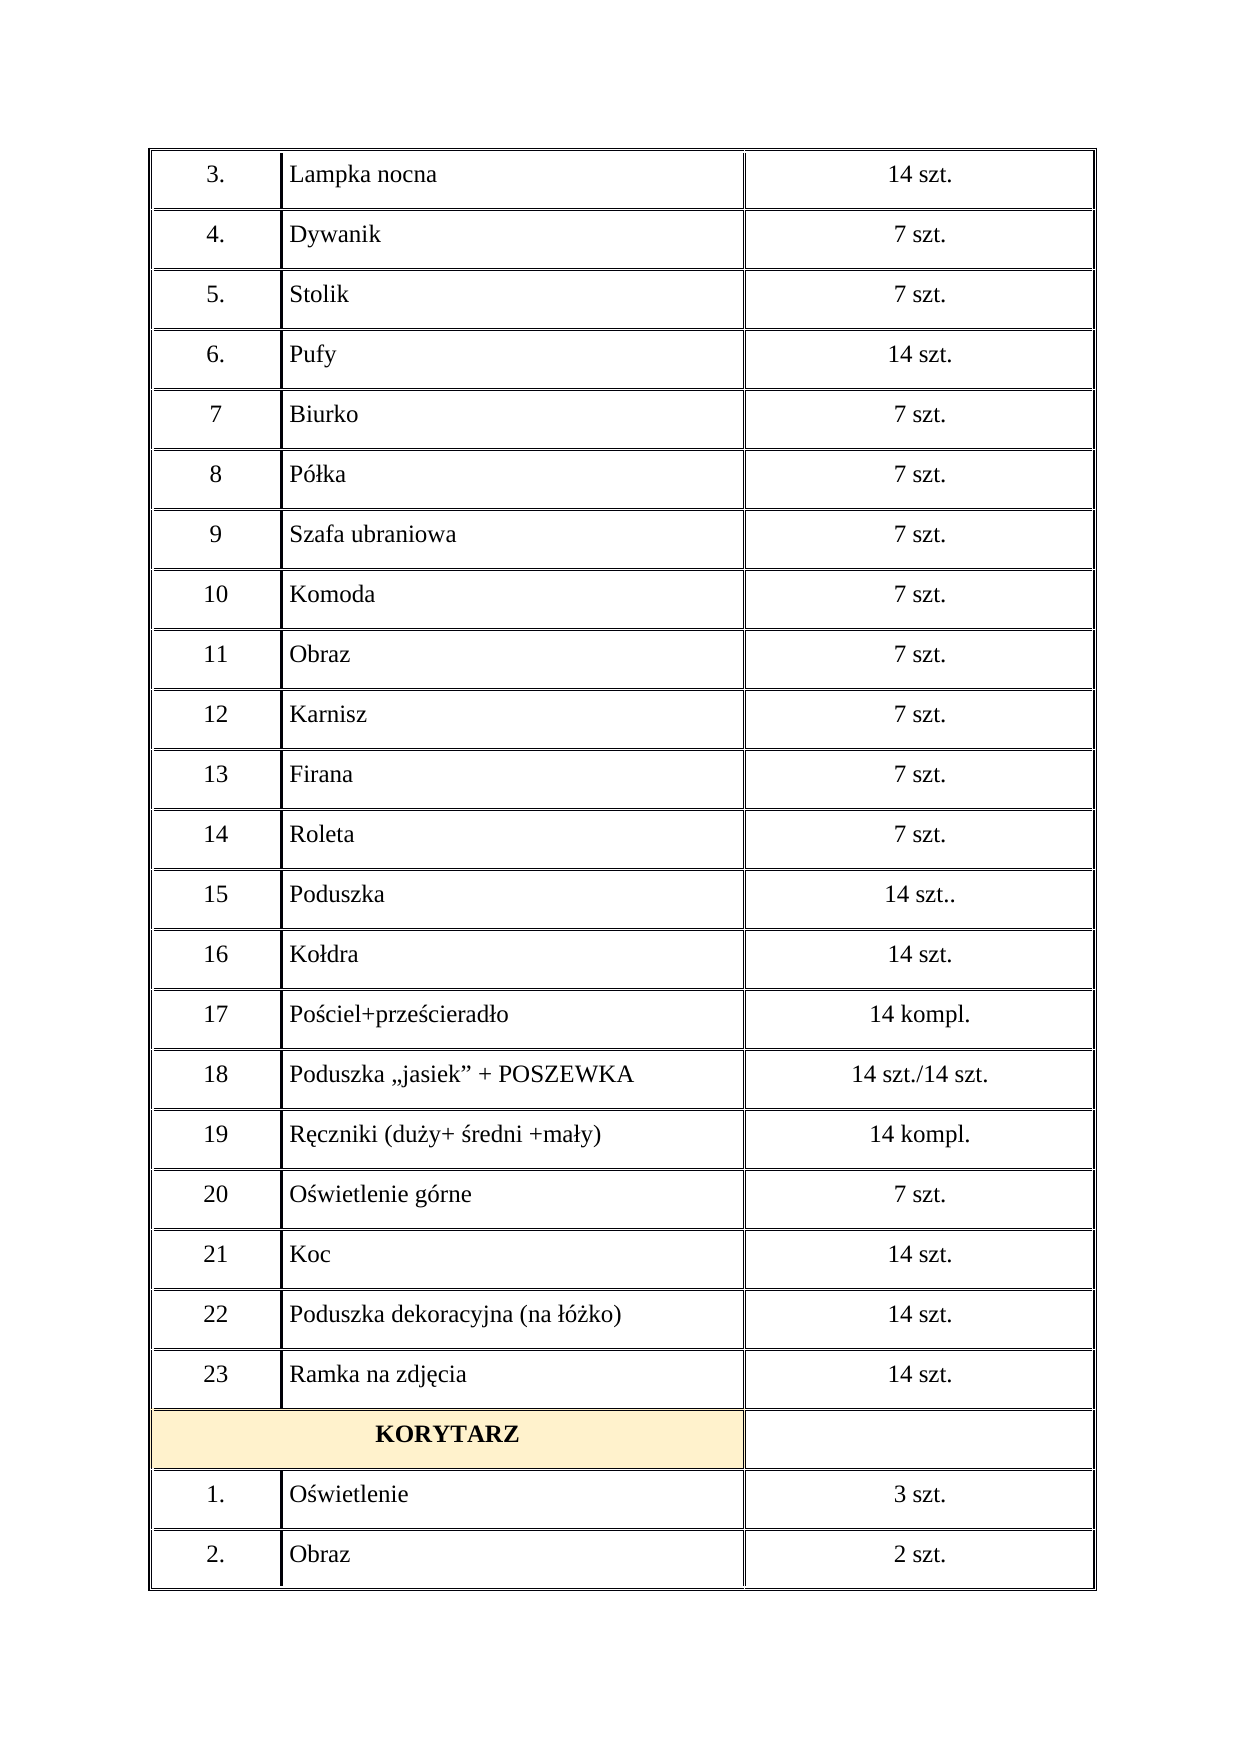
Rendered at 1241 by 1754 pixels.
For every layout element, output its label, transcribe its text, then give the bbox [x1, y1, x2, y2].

table_cell 14 szt. [745, 1228, 1095, 1288]
table_cell 22 [150, 1288, 281, 1348]
table_cell Szafa ubraniowa [283, 511, 743, 568]
table_cell 7 szt. [745, 1168, 1095, 1228]
table_cell 7 szt. [745, 808, 1095, 868]
table_cell KORYTARZ [150, 1408, 745, 1468]
table_cell 3 szt. [745, 1468, 1095, 1528]
table_cell 10 [150, 568, 281, 628]
table_cell 2 szt. [745, 1528, 1095, 1588]
table_cell 7 szt. [745, 208, 1095, 268]
table_cell Poduszka „jasiek” + POSZEWKA [283, 1051, 743, 1108]
table_cell Koc [283, 1231, 743, 1288]
table_cell 14 kompl. [745, 1108, 1095, 1168]
table_cell 14 szt. [745, 328, 1095, 388]
table_cell 7 szt. [745, 628, 1095, 688]
table_cell 15 [150, 868, 281, 928]
table_cell 7 szt. [745, 568, 1095, 628]
table_cell 14 szt./14 szt. [745, 1048, 1095, 1108]
table_cell 7 szt. [745, 388, 1095, 448]
table_cell Poduszka dekoracyjna (na łóżko) [283, 1291, 743, 1348]
table_cell 1. [150, 1468, 281, 1528]
table_cell Firana [283, 751, 743, 808]
table_cell 21 [150, 1228, 281, 1288]
table_cell 7 szt. [745, 508, 1095, 568]
table_cell [745, 1408, 1095, 1468]
table_cell Biurko [283, 391, 743, 448]
table_cell 11 [150, 628, 281, 688]
table_cell Obraz [283, 631, 743, 688]
table_cell 19 [150, 1108, 281, 1168]
table_cell 17 [150, 988, 281, 1048]
table_cell Dywanik [283, 211, 743, 268]
table_cell Ręczniki (duży+ średni +mały) [283, 1111, 743, 1168]
table_cell 5. [150, 268, 281, 328]
table_cell 9 [150, 508, 281, 568]
table_cell 12 [150, 688, 281, 748]
table_cell 23 [150, 1348, 281, 1408]
table_cell 8 [150, 448, 281, 508]
table_cell 14 [150, 808, 281, 868]
table_cell 14 kompl. [745, 988, 1095, 1048]
table_cell Stolik [283, 271, 743, 328]
table_cell 7 szt. [745, 448, 1095, 508]
table_cell 14 szt. [745, 928, 1095, 988]
table_cell Komoda [283, 571, 743, 628]
table_cell 4. [150, 208, 281, 268]
table_cell 14 szt.. [745, 868, 1095, 928]
table_cell Półka [283, 451, 743, 508]
table_cell 14 szt. [745, 1348, 1095, 1408]
table_cell 3. [152, 151, 281, 208]
table_cell Pufy [283, 331, 743, 388]
table_cell 7 szt. [745, 688, 1095, 748]
table_cell Pościel+prześcieradło [283, 991, 743, 1048]
table_cell Kołdra [283, 931, 743, 988]
table_cell 7 [150, 388, 281, 448]
table_cell 20 [150, 1168, 281, 1228]
table_cell 14 szt. [745, 1288, 1095, 1348]
table_cell Obraz [281, 1531, 745, 1588]
table_cell 16 [150, 928, 281, 988]
table_cell 2. [150, 1528, 281, 1588]
table_cell Oświetlenie górne [283, 1171, 743, 1228]
table_cell Karnisz [283, 691, 743, 748]
table_cell 14 szt. [745, 151, 1093, 208]
table_cell Poduszka [283, 871, 743, 928]
table_cell 18 [150, 1048, 281, 1108]
table_cell Ramka na zdjęcia [283, 1351, 743, 1408]
table_cell 13 [150, 748, 281, 808]
table_cell 6. [150, 328, 281, 388]
table_cell Lampka nocna [281, 151, 745, 208]
table_cell 7 szt. [745, 748, 1095, 808]
table_cell Oświetlenie [283, 1471, 743, 1528]
table_cell 7 szt. [745, 268, 1095, 328]
table_cell Roleta [283, 811, 743, 868]
